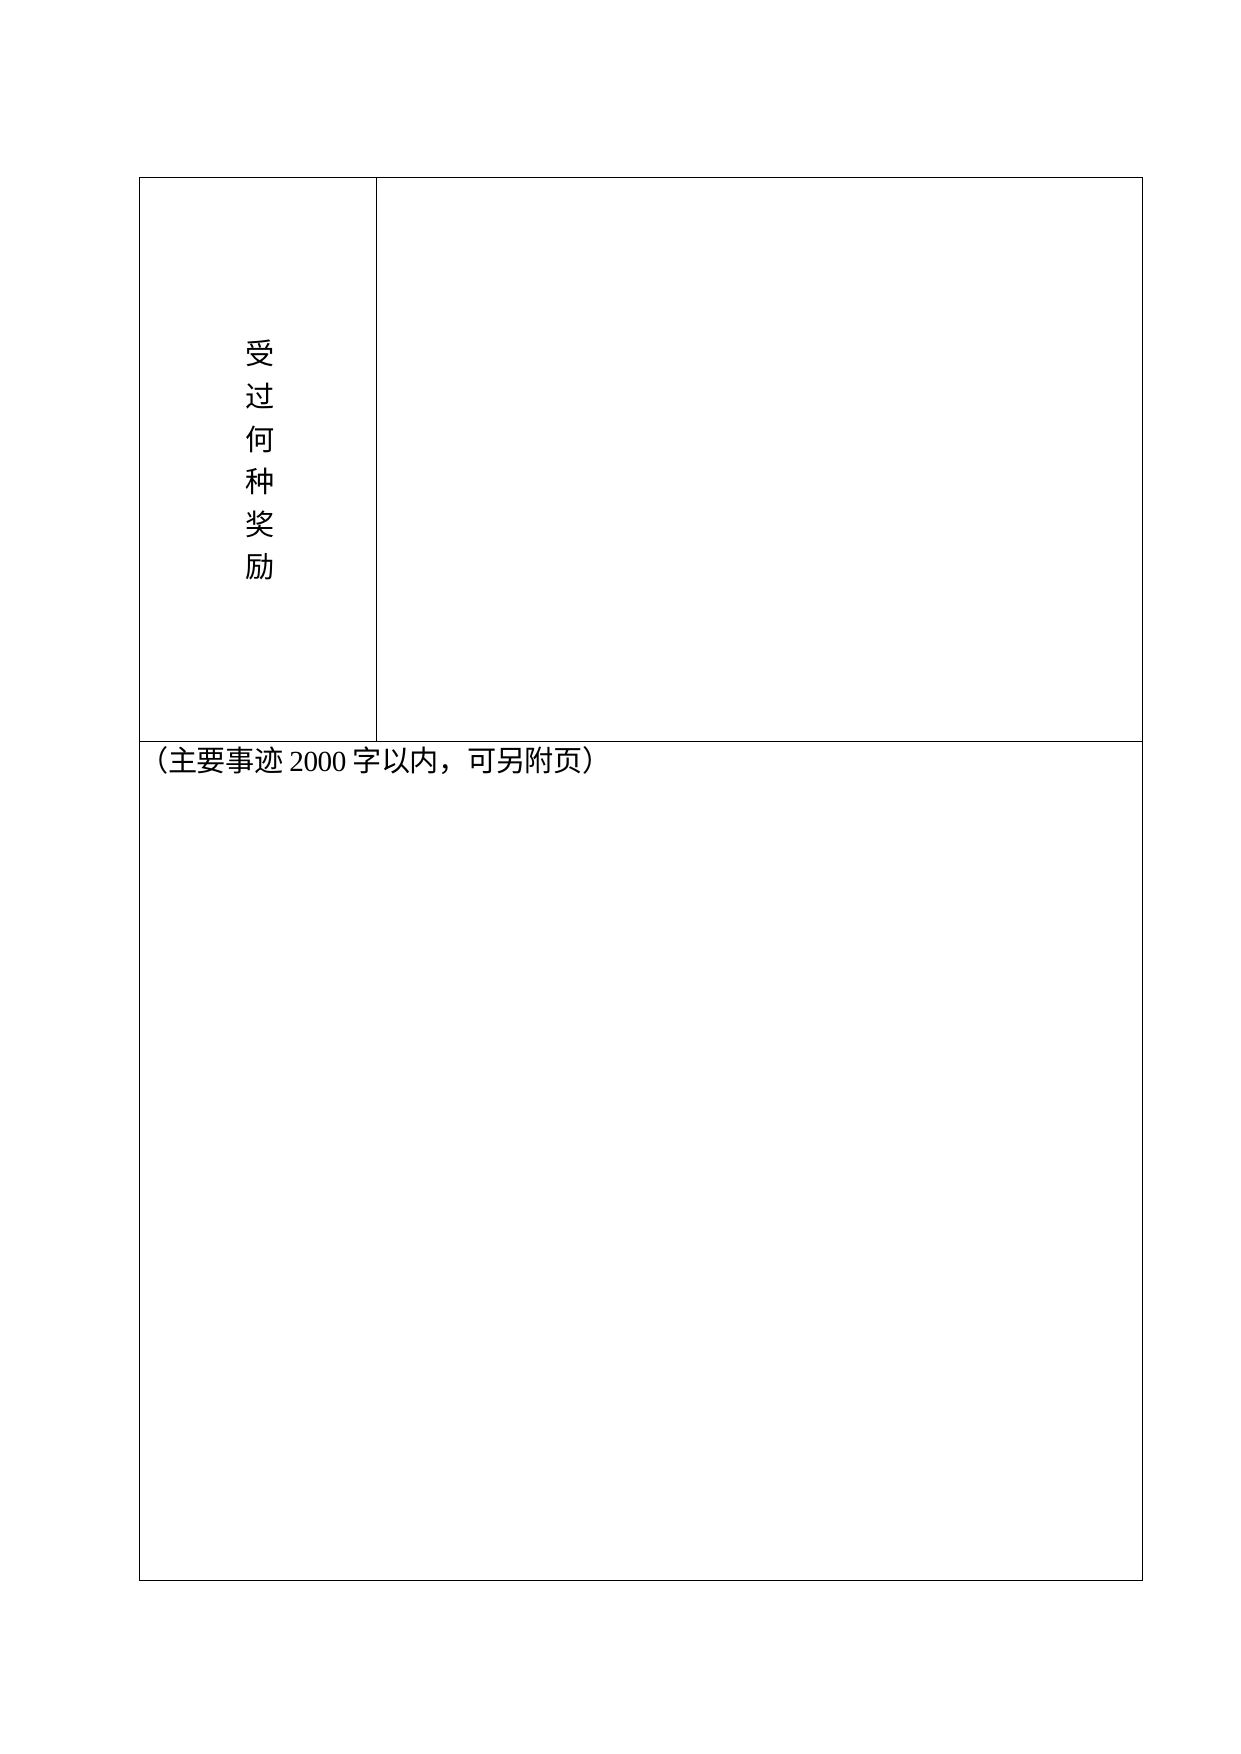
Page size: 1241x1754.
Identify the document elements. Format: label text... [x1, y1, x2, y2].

table_header [377, 178, 1142, 741]
table_cell （主要事迹2000字以内，可另附页） [140, 742, 1142, 1580]
table_header 受 过 何 种 奖 励 [140, 178, 376, 741]
